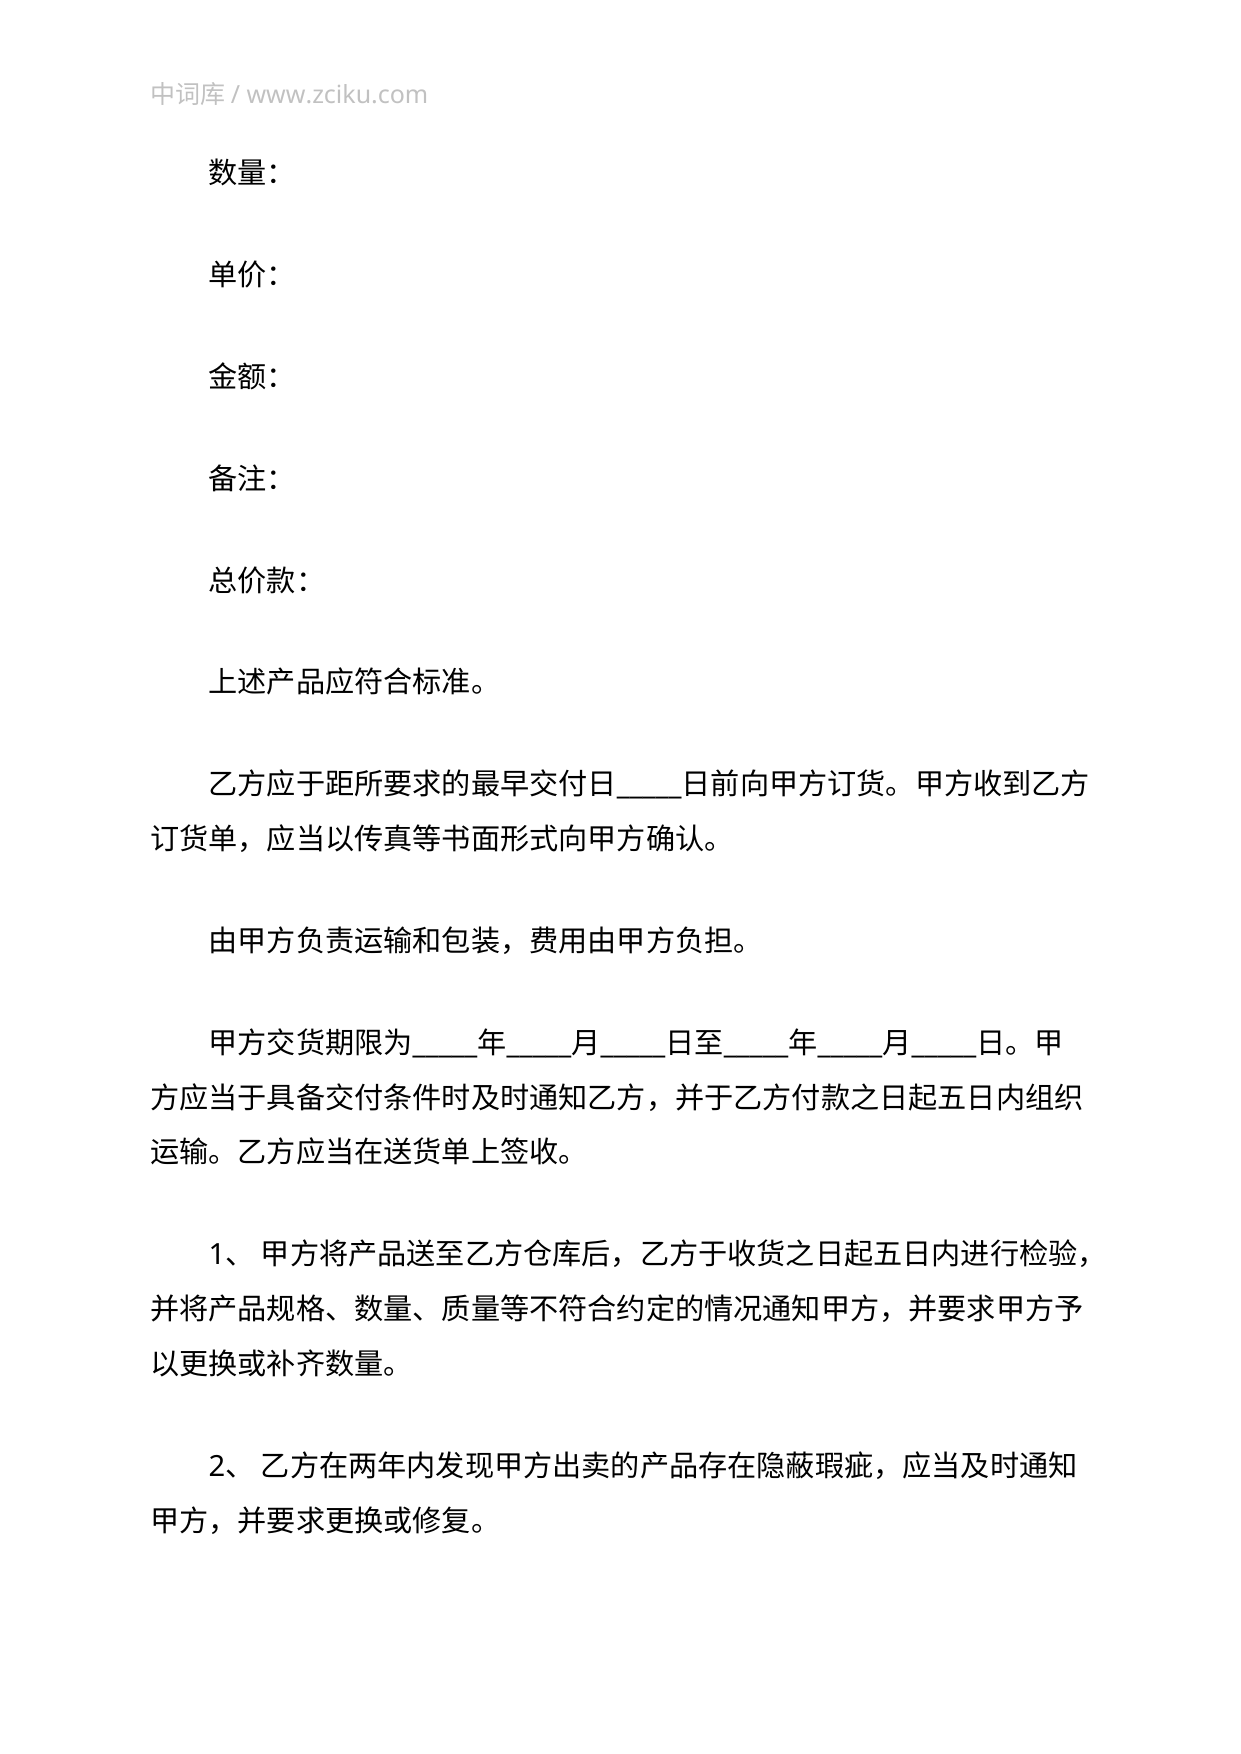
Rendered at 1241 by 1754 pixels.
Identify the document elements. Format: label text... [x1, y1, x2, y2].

text 单价： [150, 252, 1090, 294]
text 甲方交货期限为_____年_____月_____日至_____年_____月_____日。甲方应当于具备交付条件时及时通知乙方，并于乙方付款之日起五日内组织运输。乙方应当在送货单上签收。 [150, 1019, 1090, 1171]
text 乙方应于距所要求的最早交付日_____日前向甲方订货。甲方收到乙方订货单，应当以传真等书面形式向甲方确认。 [150, 761, 1090, 858]
text 总价款： [150, 557, 1090, 599]
text 上述产品应符合标准。 [150, 659, 1090, 701]
text 1、 甲方将产品送至乙方仓库后，乙方于收货之日起五日内进行检验，并将产品规格、数量、质量等不符合约定的情况通知甲方，并要求甲方予以更换或补齐数量。 [150, 1231, 1090, 1383]
text 2、 乙方在两年内发现甲方出卖的产品存在隐蔽瑕疵，应当及时通知甲方，并要求更换或修复。 [150, 1442, 1090, 1540]
text 金额： [150, 353, 1090, 396]
text 备注： [150, 455, 1090, 498]
text 数量： [150, 150, 1090, 192]
text 由甲方负责运输和包装，费用由甲方负担。 [150, 917, 1090, 960]
